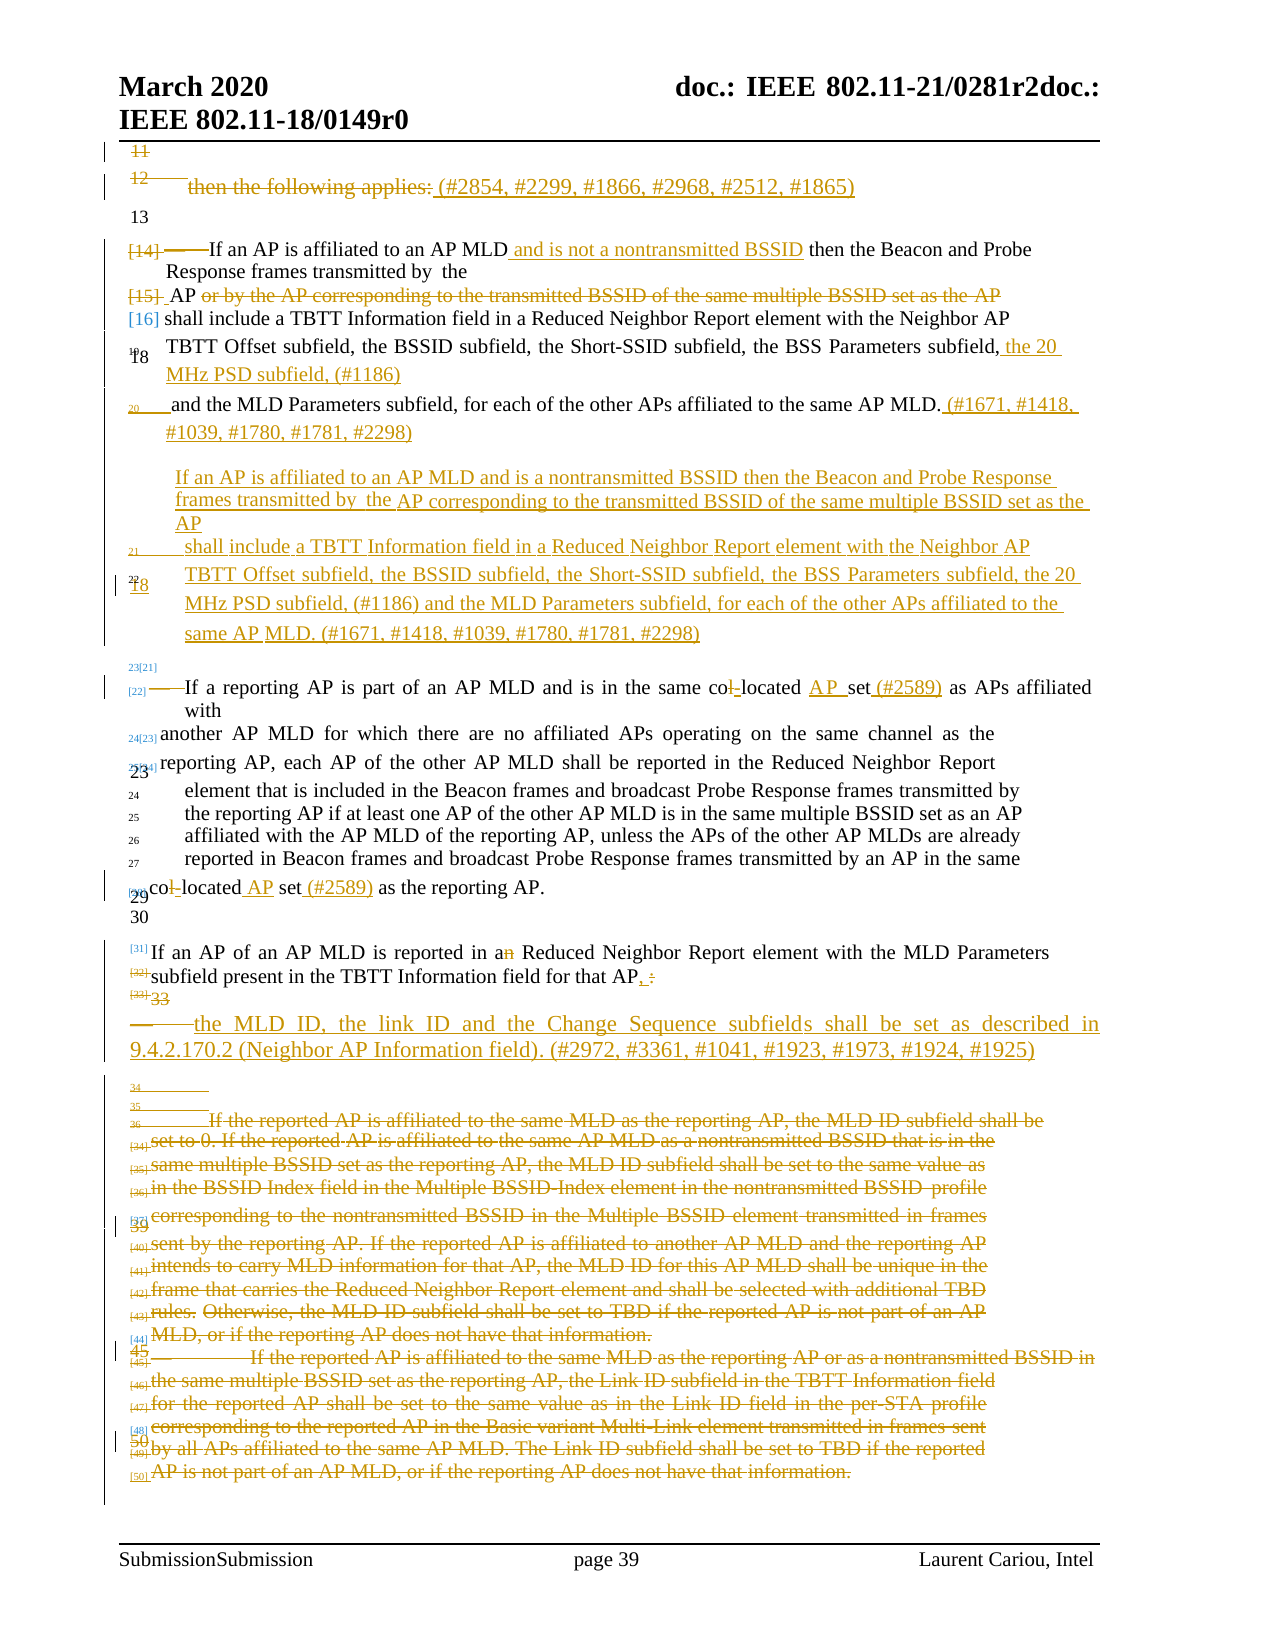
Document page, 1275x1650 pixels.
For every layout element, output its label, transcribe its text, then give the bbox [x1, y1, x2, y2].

list If an AP of an AP MLD is reported in a Reduced Neighbor Report element with the MLD Parameters [130, 940, 1100, 964]
list TBTT Offset subfield, the BSSID subfield, the Short-SSID subfield, the BSS Parameters subfield, [128, 331, 1100, 387]
list another AP MLD for which there are no affiliated APs operating on the same channel as the [128, 722, 1100, 745]
list colocated set as the reporting AP. [128, 870, 1100, 901]
list If a reporting AP is part of an AP MLD and is in the same colocated set as APs affiliated with [128, 675, 1100, 722]
list subfield present in the TBTT Information field for that AP [130, 964, 1100, 988]
list element that is included in the Beacon frames and broadcast Probe Response frames transmitted by [128, 777, 1100, 803]
list reporting AP, each AP of the other AP MLD shall be reported in the Reduced Neighbor Report [128, 745, 1100, 776]
text 30 [130, 906, 1100, 927]
list If an AP is affiliated to an AP MLD then the Beacon and Probe Response frames transmitted by the [128, 239, 1100, 284]
list the reporting AP if at least one AP of the other AP MLD is in the same multiple BSSID set as an AP [128, 803, 1100, 824]
list reported in Beacon frames and broadcast Probe Response frames transmitted by an AP in the same [128, 847, 1100, 870]
list AP [128, 284, 1100, 307]
list shall include a TBTT Information field in a Reduced Neighbor Report element with the Neighbor AP [128, 307, 1100, 330]
list affiliated with the AP MLD of the reporting AP, unless the APs of the other AP MLDs are already [128, 824, 1100, 847]
text 13 [130, 212, 1100, 227]
list and the MLD Parameters subfield, for each of the other APs affiliated to the same AP MLD. [128, 388, 1100, 445]
